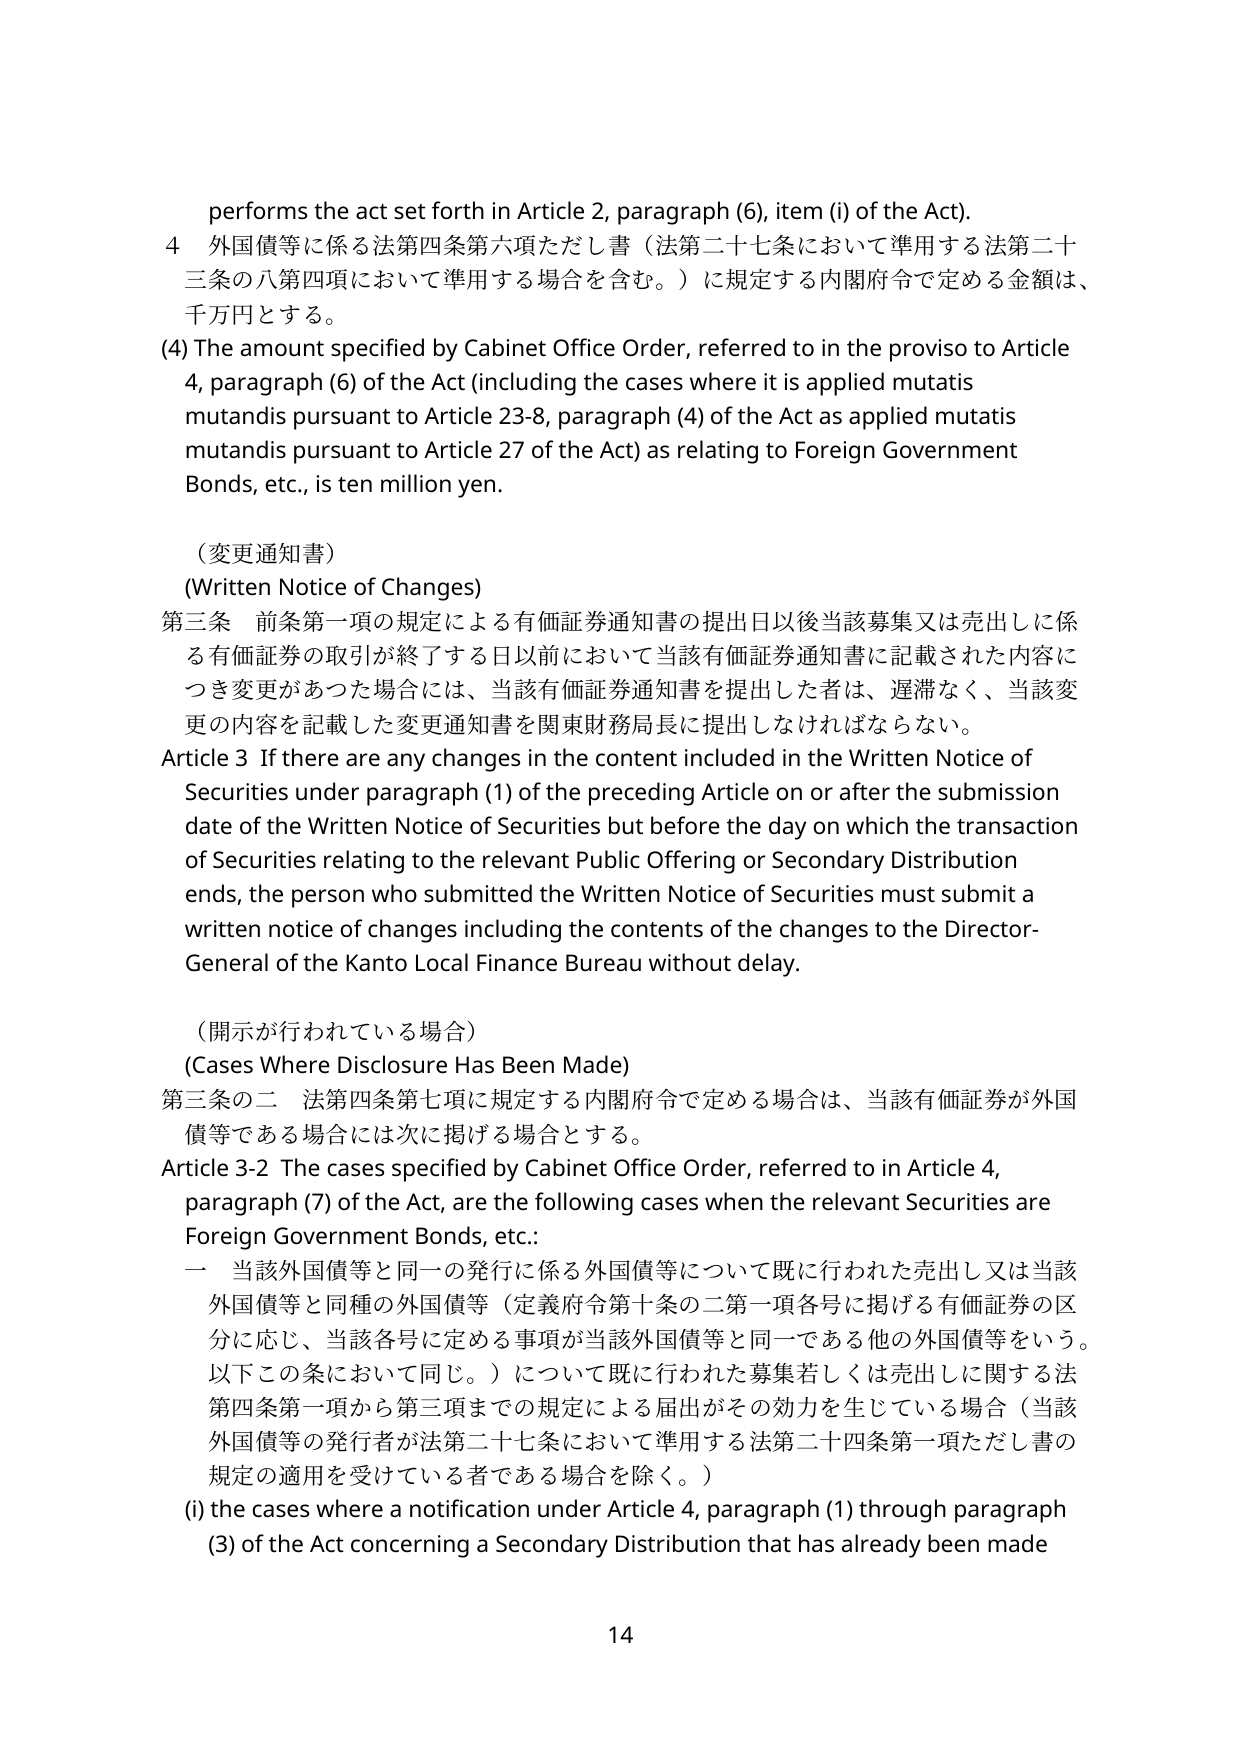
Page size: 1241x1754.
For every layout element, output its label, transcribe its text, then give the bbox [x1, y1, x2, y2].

text （開示が行われている場合） [184, 1014, 1079, 1048]
text （変更通知書） [184, 535, 1079, 569]
text (Cases Where Disclosure Has Been Made) [184, 1048, 1079, 1082]
text 第三条の二 法第四条第七項に規定する内閣府令で定める場合は、当該有価証券が外国債等である場合には次に掲げる場合とする。 [161, 1082, 1079, 1150]
text 一 当該外国債等と同一の発行に係る外国債等について既に行われた売出し又は当該外国債等と同種の外国債等（定義府令第十条の二第一項各号に掲げる有価証券の区分に応じ、当該各号に定める事項が当該外国債等と同一である他の外国債等をいう。以下この条において同じ。）について既に行われた募集若しくは売出しに関する法第四条第一項から第三項までの規定による届出がその効力を生じている場合（当該外国債等の発行者が法第二十七条において準用する法第二十四条第一項ただし書の規定の適用を受けている者である場合を除く。） [184, 1253, 1079, 1492]
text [184, 194, 1079, 228]
text (Written Notice of Changes) [184, 569, 1079, 604]
text (4) The amount specified by Cabinet Office Order, referred to in the proviso to Article 4, paragraph (6) of the Act (including the cases where it is applied mutatis mutandis pursuant to Article 23-8, paragraph (4) of the Act as applied mutatis mutandis pursuant to Article 27 of the Act) as relating to Foreign Government Bonds, etc., is ten million yen. [161, 330, 1079, 501]
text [184, 1492, 1079, 1560]
text Article 3 If there are any changes in the content included in the Written Notice of Securities under paragraph (1) of the preceding Article on or after the submission date of the Written Notice of Securities but before the day on which the transaction of Securities relating to the relevant Public Offering or Secondary Distribution ends, the person who submitted the Written Notice of Securities must submit a written notice of changes including the contents of the changes to the Director-General of the Kanto Local Finance Bureau without delay. [161, 740, 1079, 979]
text Article 3-2 The cases specified by Cabinet Office Order, referred to in Article 4, paragraph (7) of the Act, are the following cases when the relevant Securities are Foreign Government Bonds, etc.: [161, 1150, 1079, 1253]
text 第三条 前条第一項の規定による有価証券通知書の提出日以後当該募集又は売出しに係る有価証券の取引が終了する日以前において当該有価証券通知書に記載された内容につき変更があつた場合には、当該有価証券通知書を提出した者は、遅滞なく、当該変更の内容を記載した変更通知書を関東財務局長に提出しなければならない。 [161, 604, 1079, 740]
text ４ 外国債等に係る法第四条第六項ただし書（法第二十七条において準用する法第二十三条の八第四項において準用する場合を含む。）に規定する内閣府令で定める金額は、千万円とする。 [161, 228, 1079, 330]
